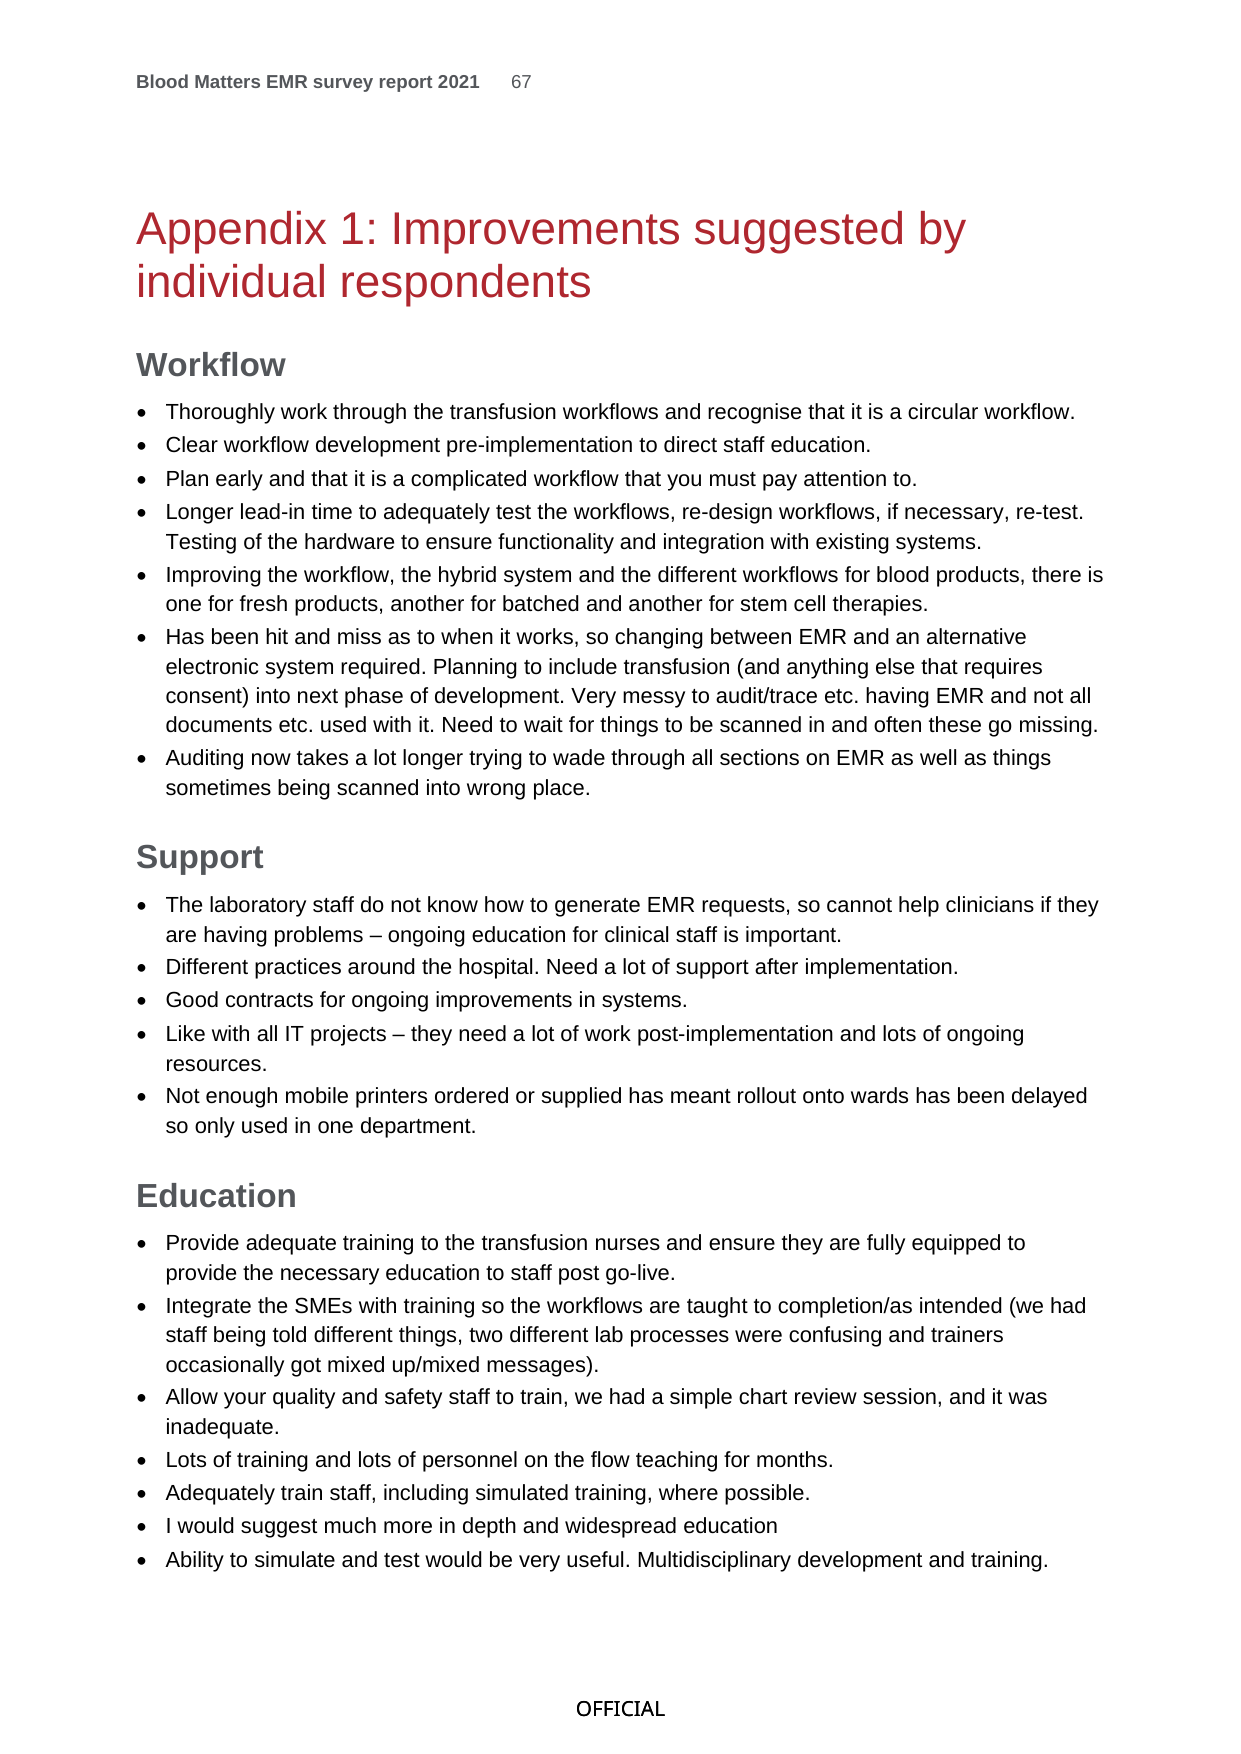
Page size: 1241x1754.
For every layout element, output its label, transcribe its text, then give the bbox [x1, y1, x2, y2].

text Integrate the SMEs with training so the workflows are taught to completion/as intended (we had staff being told different things, two different lab processes were confusing and trainers occasionally got mixed up/mixed messages). [136, 1289, 1104, 1377]
subtitle Appendix 1: Improvements suggested by individual respondents [136, 202, 1104, 307]
text Provide adequate training to the transfusion nurses and ensure they are fully equipped to provide the necessary education to staff post go-live. [136, 1227, 1104, 1285]
text Not enough mobile printers ordered or supplied has meant rollout onto wards has been delayed so only used in one department. [136, 1080, 1104, 1138]
text Good contracts for ongoing improvements in systems. [136, 984, 1104, 1013]
text Longer lead-in time to adequately test the workflows, re-design workflows, if necessary, re-test. Testing of the hardware to ensure functionality and integration with existing systems. [136, 496, 1104, 554]
text Improving the workflow, the hybrid system and the different workflows for blood products, there is one for fresh products, another for batched and another for stem cell therapies. [136, 558, 1104, 617]
text Auditing now takes a lot longer trying to wade through all sections on EMR as well as things sometimes being scanned into wrong place. [136, 742, 1104, 800]
text I would suggest much more in depth and widespread education [136, 1510, 1104, 1539]
text Lots of training and lots of personnel on the flow teaching for months. [136, 1443, 1104, 1473]
text Different practices around the hospital. Need a lot of support after implementation. [136, 951, 1104, 980]
text Plan early and that it is a complicated workflow that you must pay attention to. [136, 462, 1104, 492]
text Has been hit and miss as to when it works, so changing between EMR and an alternative electronic system required. Planning to include transfusion (and anything else that requires consent) into next phase of development. Very messy to audit/trace etc. having EMR and not all documents etc. used with it. Need to wait for things to be scanned in and often these go missing. [136, 621, 1104, 737]
text Like with all IT projects – they need a lot of work post-implementation and lots of ongoing resources. [136, 1017, 1104, 1076]
text Ability to simulate and test would be very useful. Multidisciplinary development and training. [136, 1543, 1104, 1573]
text Thoroughly work through the transfusion workflows and recognise that it is a circular workflow. [136, 396, 1104, 425]
text The laboratory staff do not know how to generate EMR requests, so cannot help clinicians if they are having problems – ongoing education for clinical staff is important. [136, 888, 1104, 947]
text Clear workflow development pre-implementation to direct staff education. [136, 429, 1104, 458]
subtitle Education [136, 1176, 1104, 1214]
subtitle Support [136, 837, 1104, 876]
text Adequately train staff, including simulated training, where possible. [136, 1477, 1104, 1506]
text Allow your quality and safety staff to train, we had a simple chart review session, and it was inadequate. [136, 1381, 1104, 1439]
subtitle Workflow [136, 345, 1104, 383]
